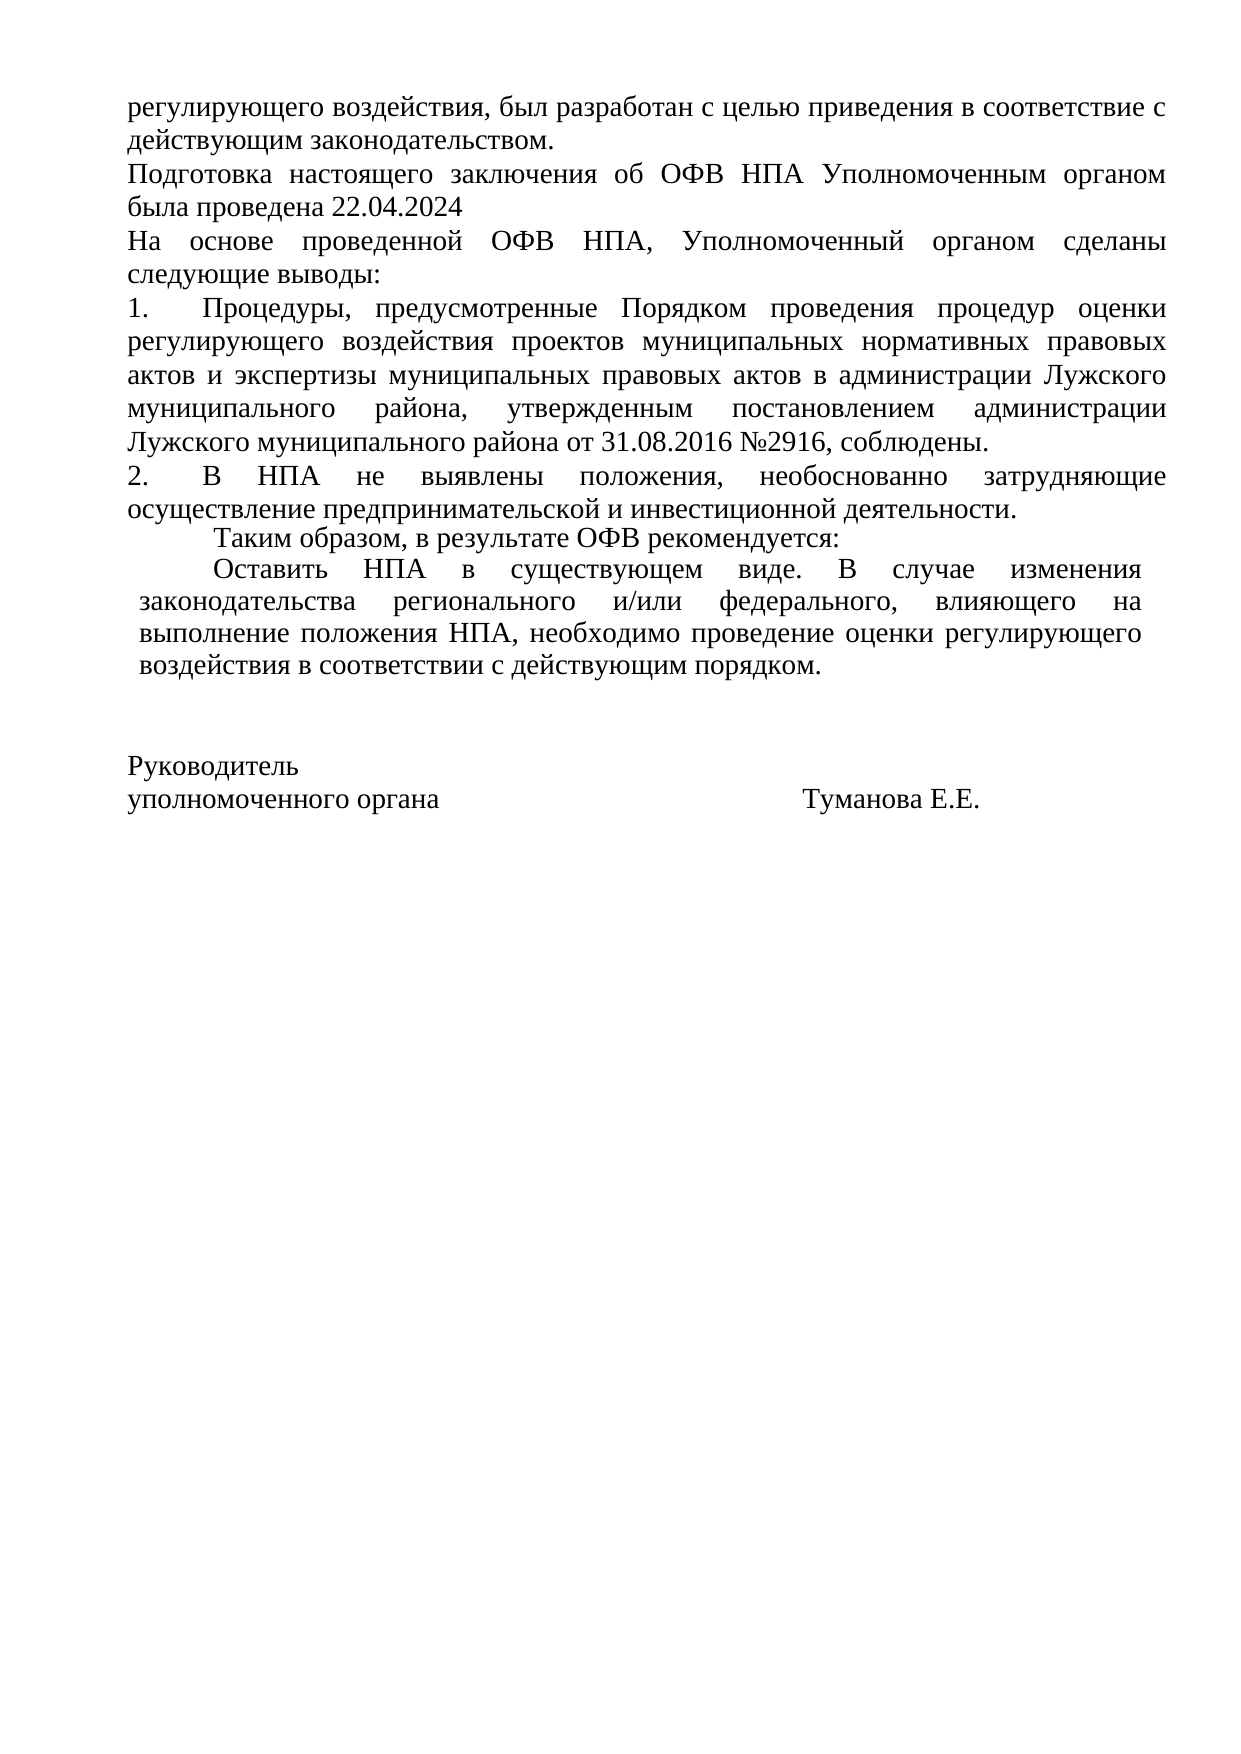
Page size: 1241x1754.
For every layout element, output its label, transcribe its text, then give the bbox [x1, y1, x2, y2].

text 2. В НПА не выявлены положения, необоснованно затрудняющие осуществление предпринимательской и инвестиционной деятельности. [127, 458, 1167, 525]
text Руководитель [127, 748, 1167, 781]
text уполномоченного органа Туманова Е.Е. [127, 781, 1167, 815]
text Подготовка настоящего заключения об ОФВ НПА Уполномоченным органом была проведена 22.04.2024 [127, 156, 1167, 223]
text Таким образом, в результате ОФВ рекомендуется: [213, 525, 1167, 553]
text 1. Процедуры, предусмотренные Порядком проведения процедур оценки регулирующего воздействия проектов муниципальных нормативных правовых актов и экспертизы муниципальных правовых актов в администрации Лужского муниципального района, утвержденным постановлением администрации Лужского муниципального района от 31.08.2016 №2916, соблюдены. [127, 290, 1167, 458]
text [127, 89, 1167, 156]
text На основе проведенной ОФВ НПА, Уполномоченный органом сделаны следующие выводы: [127, 223, 1167, 290]
text Оставить НПА в существующем виде. В случае изменения законодательства регионального и/или федерального, влияющего на выполнение положения НПА, необходимо проведение оценки регулирующего воздействия в соответствии с действующим порядком. [139, 553, 1143, 681]
